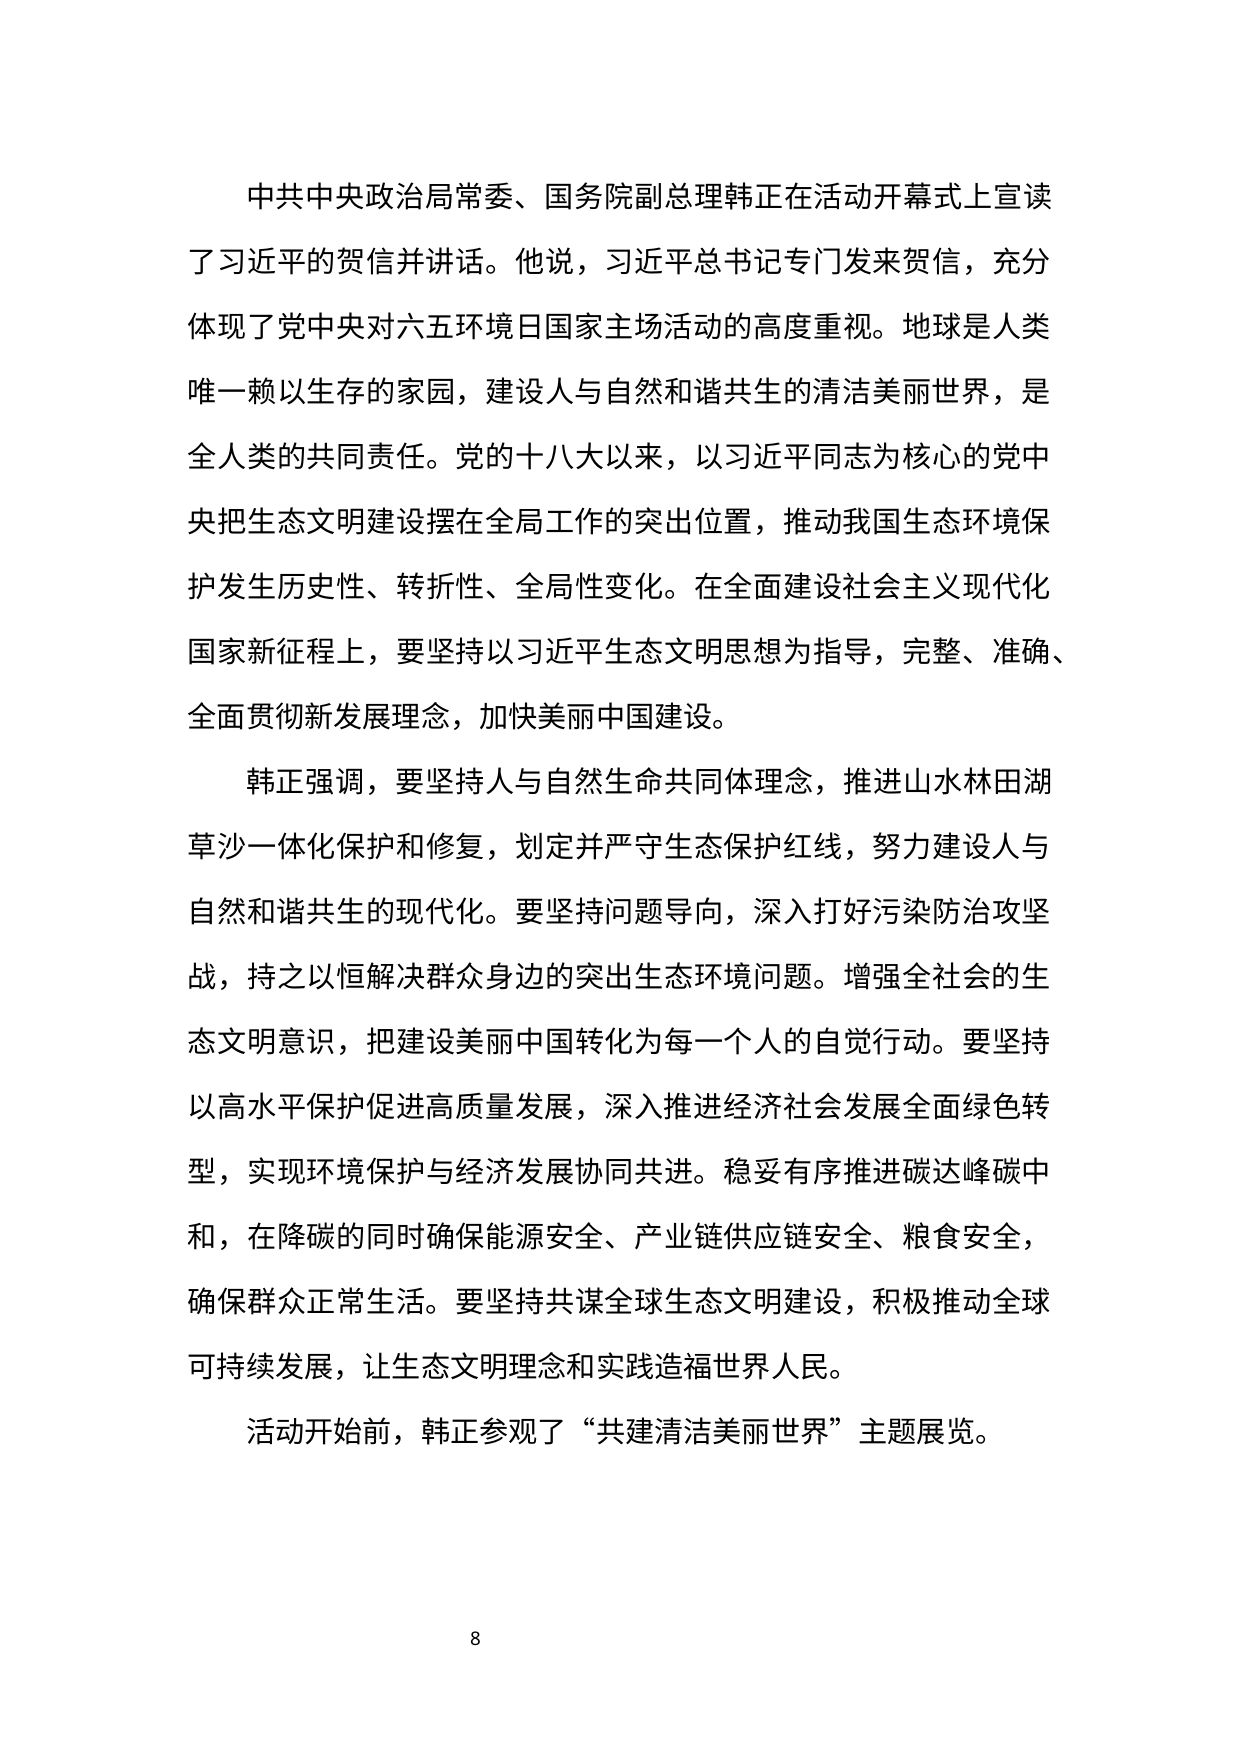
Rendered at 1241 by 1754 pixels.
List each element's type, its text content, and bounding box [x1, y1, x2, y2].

text 活动开始前，韩正参观了“共建清洁美丽世界”主题展览。 [187, 1397, 1053, 1462]
text 中共中央政治局常委、国务院副总理韩正在活动开幕式上宣读了习近平的贺信并讲话。他说，习近平总书记专门发来贺信，充分体现了党中央对六五环境日国家主场活动的高度重视。地球是人类唯一赖以生存的家园，建设人与自然和谐共生的清洁美丽世界，是全人类的共同责任。党的十八大以来，以习近平同志为核心的党中央把生态文明建设摆在全局工作的突出位置，推动我国生态环境保护发生历史性、转折性、全局性变化。在全面建设社会主义现代化国家新征程上，要坚持以习近平生态文明思想为指导，完整、准确、全面贯彻新发展理念，加快美丽中国建设。 [187, 162, 1053, 747]
text 韩正强调，要坚持人与自然生命共同体理念，推进山水林田湖草沙一体化保护和修复，划定并严守生态保护红线，努力建设人与自然和谐共生的现代化。要坚持问题导向，深入打好污染防治攻坚战，持之以恒解决群众身边的突出生态环境问题。增强全社会的生态文明意识，把建设美丽中国转化为每一个人的自觉行动。要坚持以高水平保护促进高质量发展，深入推进经济社会发展全面绿色转型，实现环境保护与经济发展协同共进。稳妥有序推进碳达峰碳中和，在降碳的同时确保能源安全、产业链供应链安全、粮食安全，确保群众正常生活。要坚持共谋全球生态文明建设，积极推动全球可持续发展，让生态文明理念和实践造福世界人民。 [187, 747, 1053, 1397]
